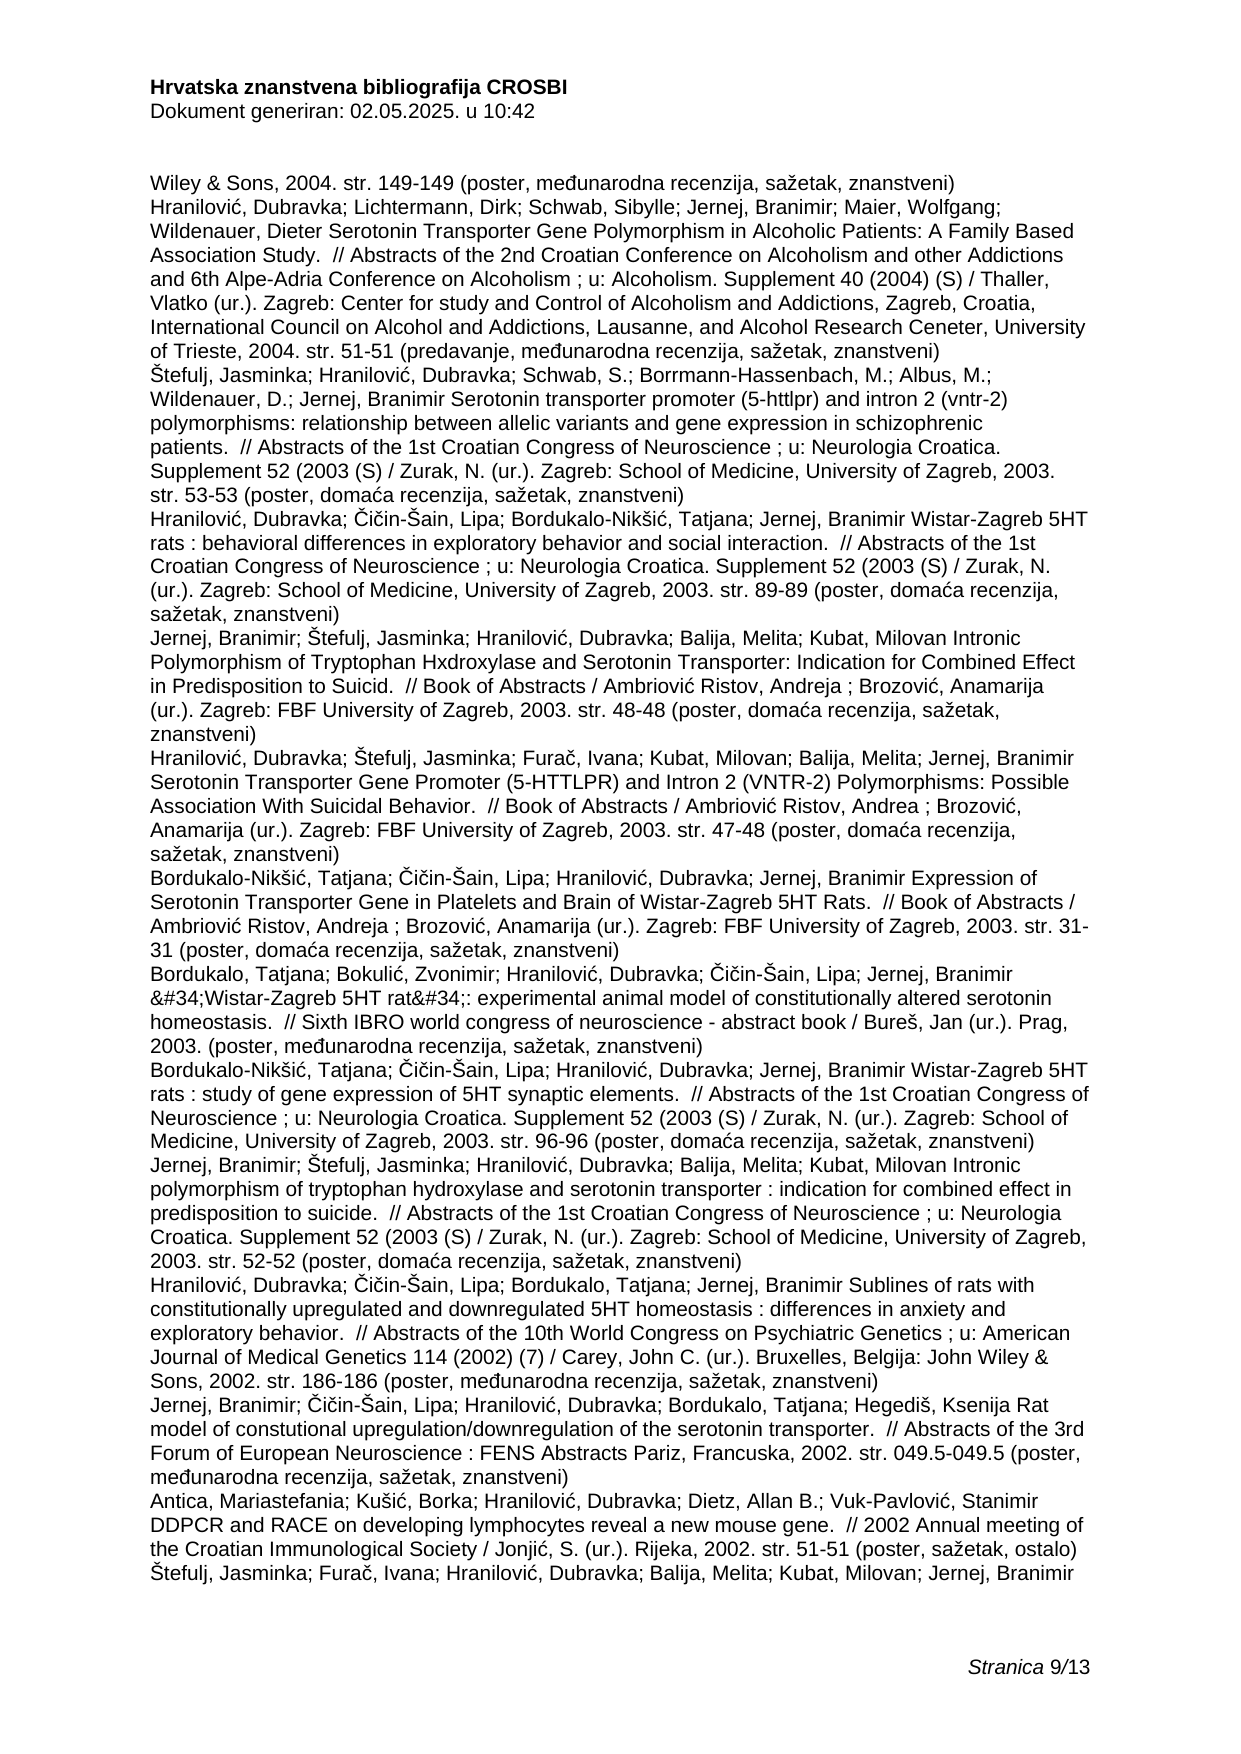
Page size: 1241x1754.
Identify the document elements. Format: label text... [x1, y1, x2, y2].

text Bordukalo-Nikšić, Tatjana; Čičin-Šain, Lipa; Hranilović, Dubravka; Jernej, Branimir [150, 1057, 1090, 1153]
text Jernej, Branimir; Čičin-Šain, Lipa; Hranilović, Dubravka; Bordukalo, Tatjana; Hegediš, Ksenija [150, 1393, 1090, 1489]
text Hranilović, Dubravka; Štefulj, Jasminka; Furač, Ivana; Kubat, Milovan; Balija, Melita; Jernej, Branimir [150, 746, 1090, 866]
text Jernej, Branimir; Štefulj, Jasminka; Hranilović, Dubravka; Balija, Melita; Kubat, Milovan [150, 1153, 1090, 1273]
text Štefulj, Jasminka; Hranilović, Dubravka; Schwab, S.; Borrmann-Hassenbach, M.; Albus, M.; Wildenauer, D.; Jernej, Branimir [150, 363, 1090, 506]
text Hranilović, Dubravka; Lichtermann, Dirk; Schwab, Sibylle; Jernej, Branimir; Maier, Wolfgang; Wildenauer, Dieter [150, 195, 1090, 363]
text Bordukalo, Tatjana; Bokulić, Zvonimir; Hranilović, Dubravka; Čičin-Šain, Lipa; Jernej, Branimir [150, 962, 1090, 1057]
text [150, 1561, 1090, 1584]
text Bordukalo-Nikšić, Tatjana; Čičin-Šain, Lipa; Hranilović, Dubravka; Jernej, Branimir [150, 866, 1090, 962]
text Jernej, Branimir; Štefulj, Jasminka; Hranilović, Dubravka; Balija, Melita; Kubat, Milovan [150, 626, 1090, 746]
text Antica, Mariastefania; Kušić, Borka; Hranilović, Dubravka; Dietz, Allan B.; Vuk-Pavlović, Stanimir [150, 1489, 1090, 1561]
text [150, 171, 1090, 195]
text Hranilović, Dubravka; Čičin-Šain, Lipa; Bordukalo-Nikšić, Tatjana; Jernej, Branimir [150, 506, 1090, 626]
text Hranilović, Dubravka; Čičin-Šain, Lipa; Bordukalo, Tatjana; Jernej, Branimir [150, 1273, 1090, 1393]
